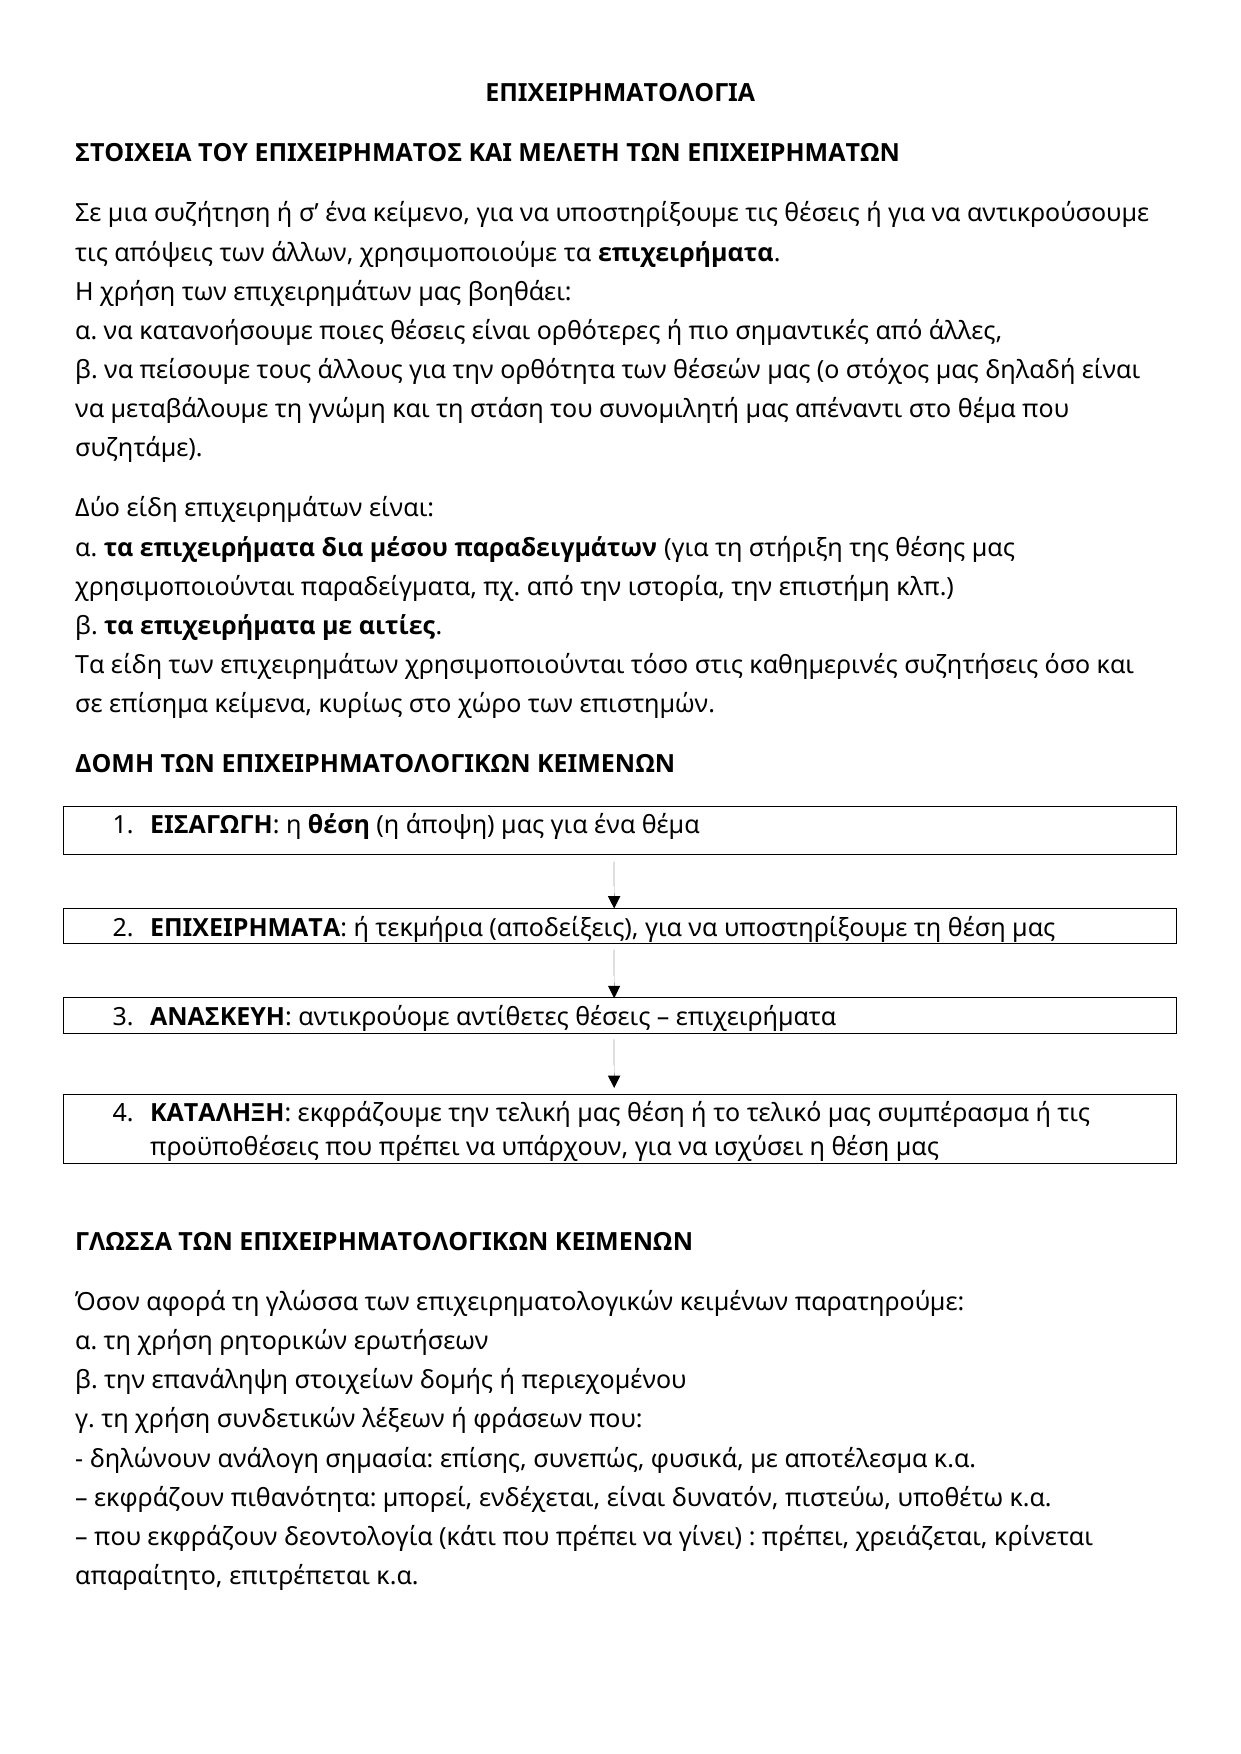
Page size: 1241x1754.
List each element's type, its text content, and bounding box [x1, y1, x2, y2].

text ΣΤΟΙΧΕΙΑ ΤΟΥ ΕΠΙΧΕΙΡΗΜΑΤΟΣ ΚΑΙ ΜΕΛΕΤΗ ΤΩΝ ΕΠΙΧΕΙΡΗΜΑΤΩΝ [75, 135, 1165, 169]
table_header ΚΑΤΑΛΗΞΗ: εκφράζουμε την τελική μας θέση ή το τελικό μας συμπέρασμα ή τις προϋποθέσεις που πρέπει να υπάρχουν, για να ισχύσει η θέση μας [64, 1095, 1176, 1163]
text ΕΠΙΧΕΙΡΗΜΑΤΟΛΟΓΙΑ [75, 75, 1165, 109]
table_header ΑΝΑΣΚΕΥΗ: αντικρούομε αντίθετες θέσεις – επιχειρήματα [64, 998, 1176, 1032]
text Δύο είδη επιχειρημάτων είναι: α. τα επιχειρήματα δια μέσου παραδειγμάτων (για τη στήριξη της θέσης μας χρησιμοποιούνται παραδείγματα, πχ. από την ιστορία, την επιστήμη κλπ.) β. τα επιχειρήματα με αιτίες. Τα είδη των επιχειρημάτων χρησιμοποιούνται τόσο στις καθημερινές συζητήσεις όσο και σε επίσημα κείμενα, κυρίως στο χώρο των επιστημών. [75, 490, 1165, 720]
text Σε μια συζήτηση ή σ’ ένα κείμενο, για να υποστηρίξουμε τις θέσεις ή για να αντικρούσουμε τις απόψεις των άλλων, χρησιμοποιούμε τα επιχειρήματα. Η χρήση των επιχειρημάτων μας βοηθάει: α. να κατανοήσουμε ποιες θέσεις είναι ορθότερες ή πιο σημαντικές από άλλες, β. να πείσουμε τους άλλους για την ορθότητα των θέσεών μας (ο στόχος μας δηλαδή είναι να μεταβάλουμε τη γνώμη και τη στάση του συνομιλητή μας απέναντι στο θέμα που συζητάμε). [75, 195, 1165, 464]
table_header ΕΠΙΧΕΙΡΗΜΑΤΑ: ή τεκμήρια (αποδείξεις), για να υποστηρίξουμε τη θέση μας [64, 909, 1176, 943]
text Όσον αφορά τη γλώσσα των επιχειρηματολογικών κειμένων παρατηρούμε: α. τη χρήση ρητορικών ερωτήσεων β. την επανάληψη στοιχείων δομής ή περιεχομένου γ. τη χρήση συνδετικών λέξεων ή φράσεων που: - δηλώνουν ανάλογη σημασία: επίσης, συνεπώς, φυσικά, με αποτέλεσμα κ.α. – εκφράζουν πιθανότητα: μπορεί, ενδέχεται, είναι δυνατόν, πιστεύω, υποθέτω κ.α. – που εκφράζουν δεοντολογία (κάτι που πρέπει να γίνει) : πρέπει, χρειάζεται, κρίνεται απαραίτητο, επιτρέπεται κ.α. [75, 1284, 1165, 1592]
table_header ΕΙΣΑΓΩΓΗ: η θέση (η άποψη) μας για ένα θέμα [64, 807, 1176, 854]
text ΓΛΩΣΣΑ ΤΩΝ ΕΠΙΧΕΙΡΗΜΑΤΟΛΟΓΙΚΩΝ ΚΕΙΜΕΝΩΝ [75, 1224, 1165, 1258]
text ΔΟΜΗ ΤΩΝ ΕΠΙΧΕΙΡΗΜΑΤΟΛΟΓΙΚΩΝ ΚΕΙΜΕΝΩΝ [75, 746, 1165, 780]
